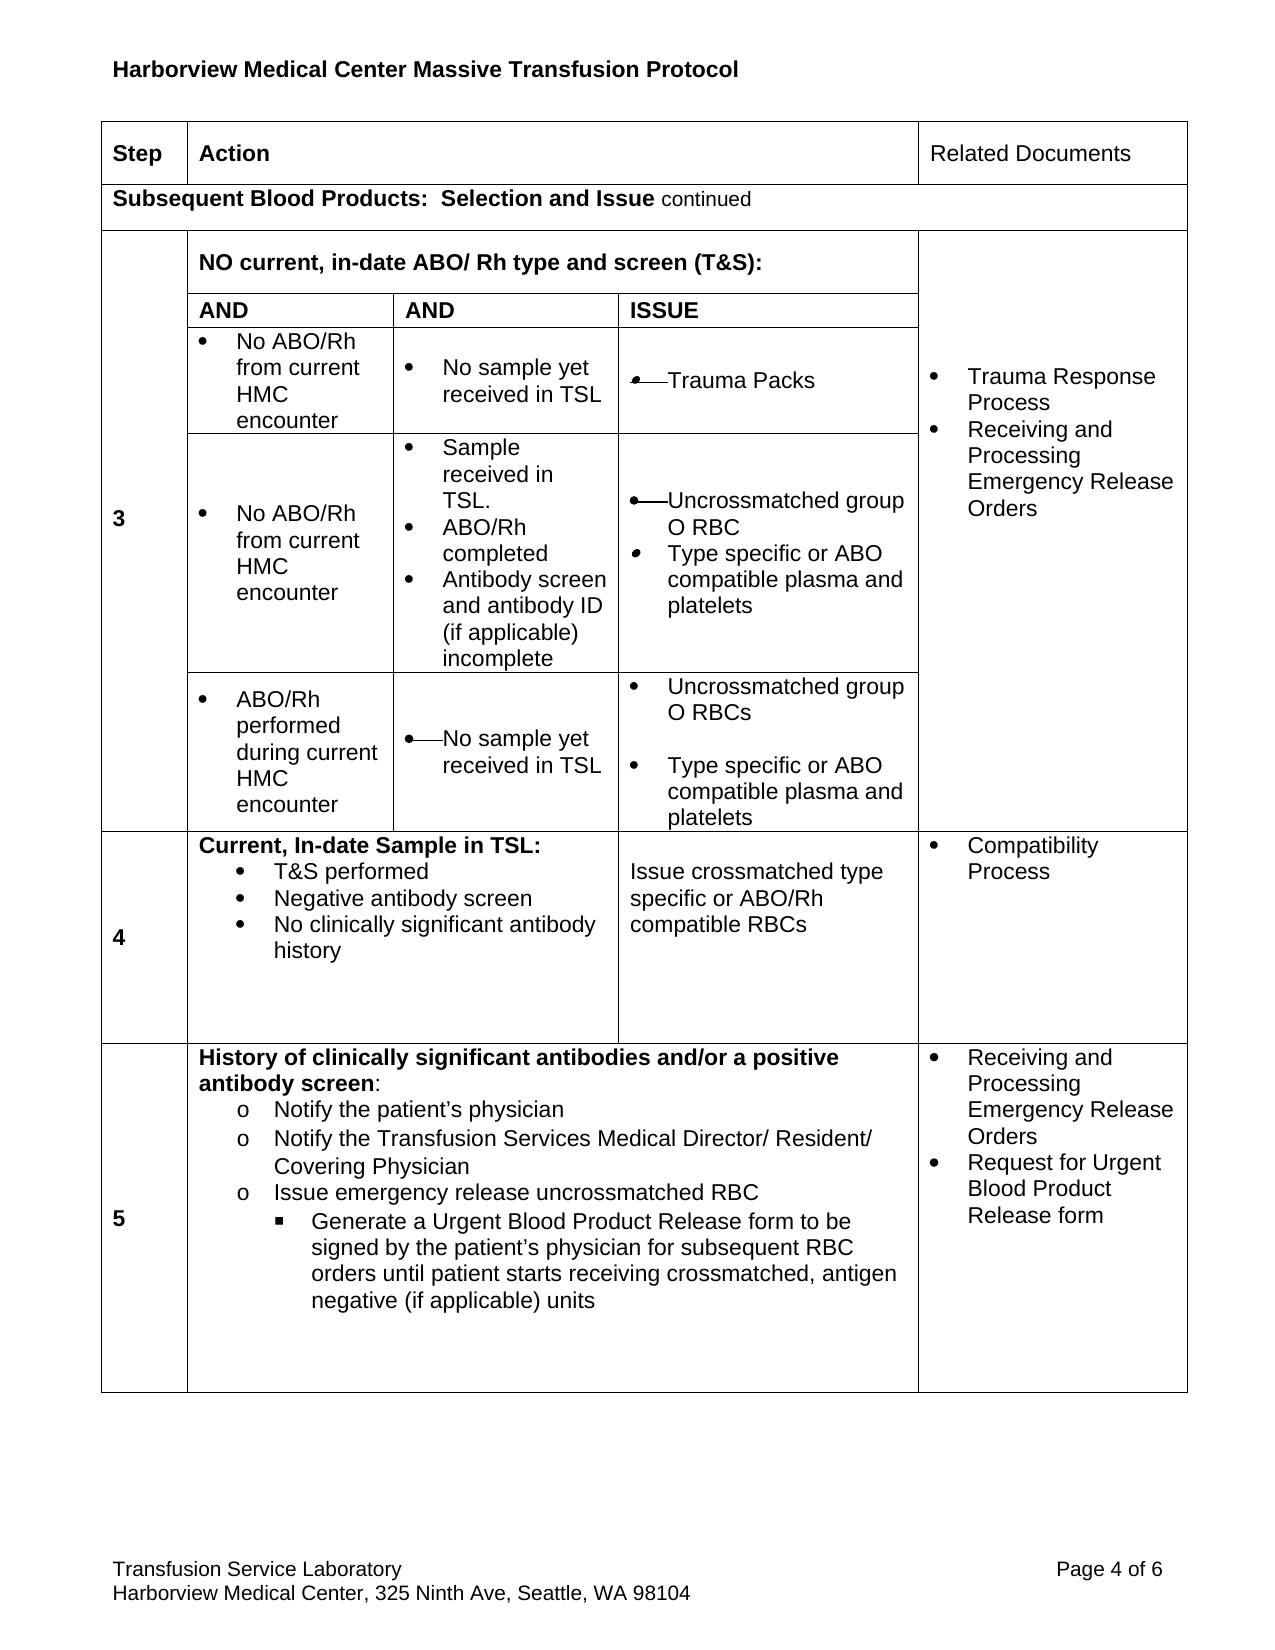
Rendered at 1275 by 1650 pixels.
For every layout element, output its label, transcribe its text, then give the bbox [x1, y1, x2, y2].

table_cell 5 [102, 1044, 187, 1392]
table_cell ABO/Rh performed during current HMC encounter [188, 673, 393, 831]
table_cell Uncrossmatched group O RBC Type specific or ABO compatible plasma and platelets [619, 434, 918, 672]
table_cell Compatibility Process [919, 832, 1187, 1043]
table_cell No sample yet received in TSL [394, 673, 618, 831]
table_cell Uncrossmatched group O RBCs Type specific or ABO compatible plasma and platelets [619, 673, 918, 831]
table_cell NO current, in-date ABO/ Rh type and screen (T&S): [188, 231, 918, 293]
table_cell Subsequent Blood Products: Selection and Issue continued [102, 185, 1187, 230]
table_cell Trauma Packs [619, 328, 918, 433]
table_cell Sample received in TSL. ABO/Rh completed Antibody screen and antibody ID (if applicable) incomplete [394, 434, 618, 672]
table_cell Receiving and Processing Emergency Release Orders Request for Urgent Blood Product Release form [919, 1044, 1187, 1392]
table_cell History of clinically significant antibodies and/or a positive antibody screen: Notify the patient’s physician Notify the Transfusion Services Medical Director/ Resident/ Covering Physician Issue emergency release uncrossmatched RBC Generate a Urgent Blood Product Release form to be signed by the patient’s physician for subsequent RBC orders until patient starts receiving crossmatched, antigen negative (if applicable) units [188, 1044, 918, 1392]
table_cell No ABO/Rh from current HMC encounter [188, 328, 393, 433]
table_cell 4 [102, 832, 187, 1043]
table_header Action [188, 122, 918, 184]
table_header Step [102, 122, 187, 184]
table_cell AND [188, 294, 393, 327]
table_cell ISSUE [619, 294, 918, 327]
table_cell Current, In-date Sample in TSL: T&S performed Negative antibody screen No clinically significant antibody history [188, 832, 618, 1043]
table_cell Issue crossmatched type specific or ABO/Rh compatible RBCs [619, 832, 918, 1043]
table_cell No ABO/Rh from current HMC encounter [188, 434, 393, 672]
table_header Related Documents [919, 122, 1187, 184]
table_cell AND [394, 294, 618, 327]
table_cell Trauma Response Process Receiving and Processing Emergency Release Orders [919, 231, 1187, 831]
table_cell No sample yet received in TSL [394, 328, 618, 433]
table_cell 3 [102, 231, 187, 831]
